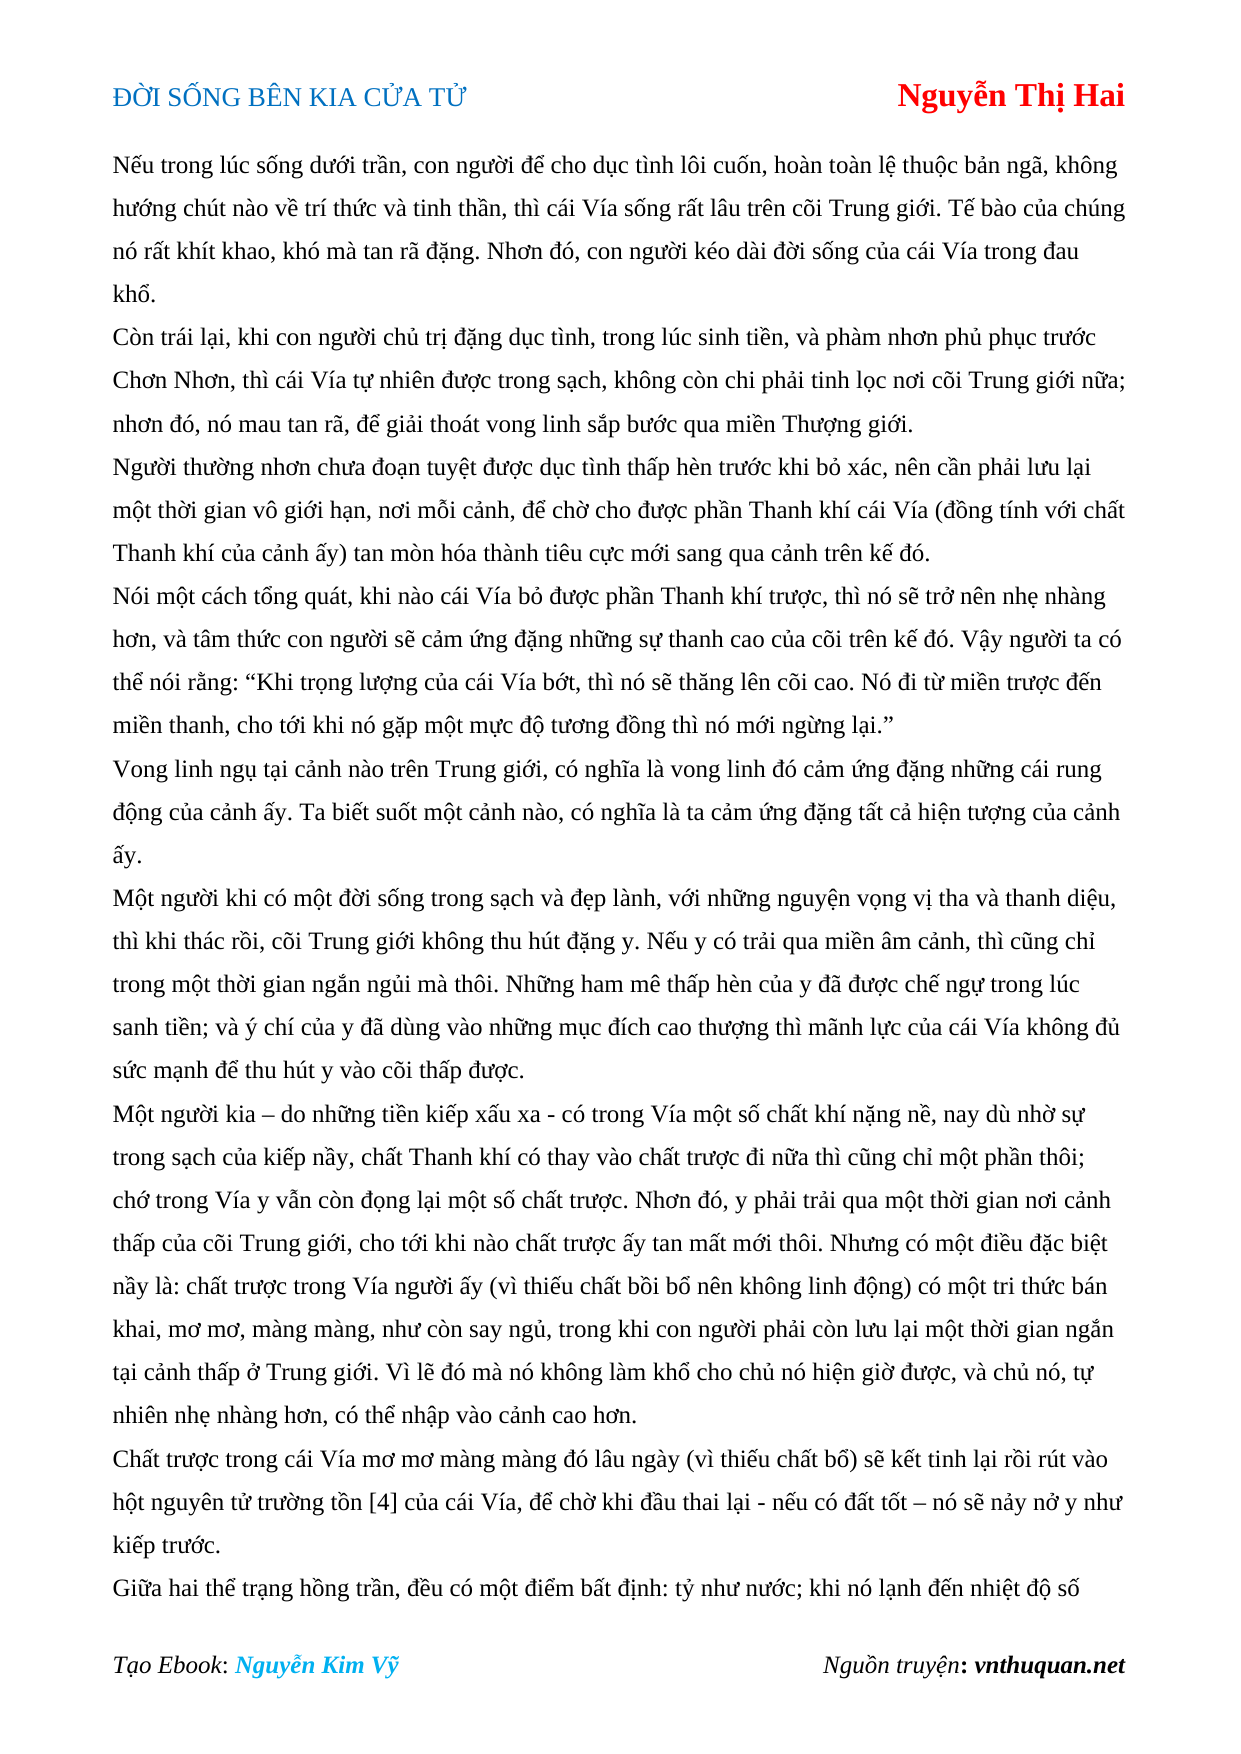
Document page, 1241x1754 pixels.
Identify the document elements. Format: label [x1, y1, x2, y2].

text [112, 150, 1128, 1602]
